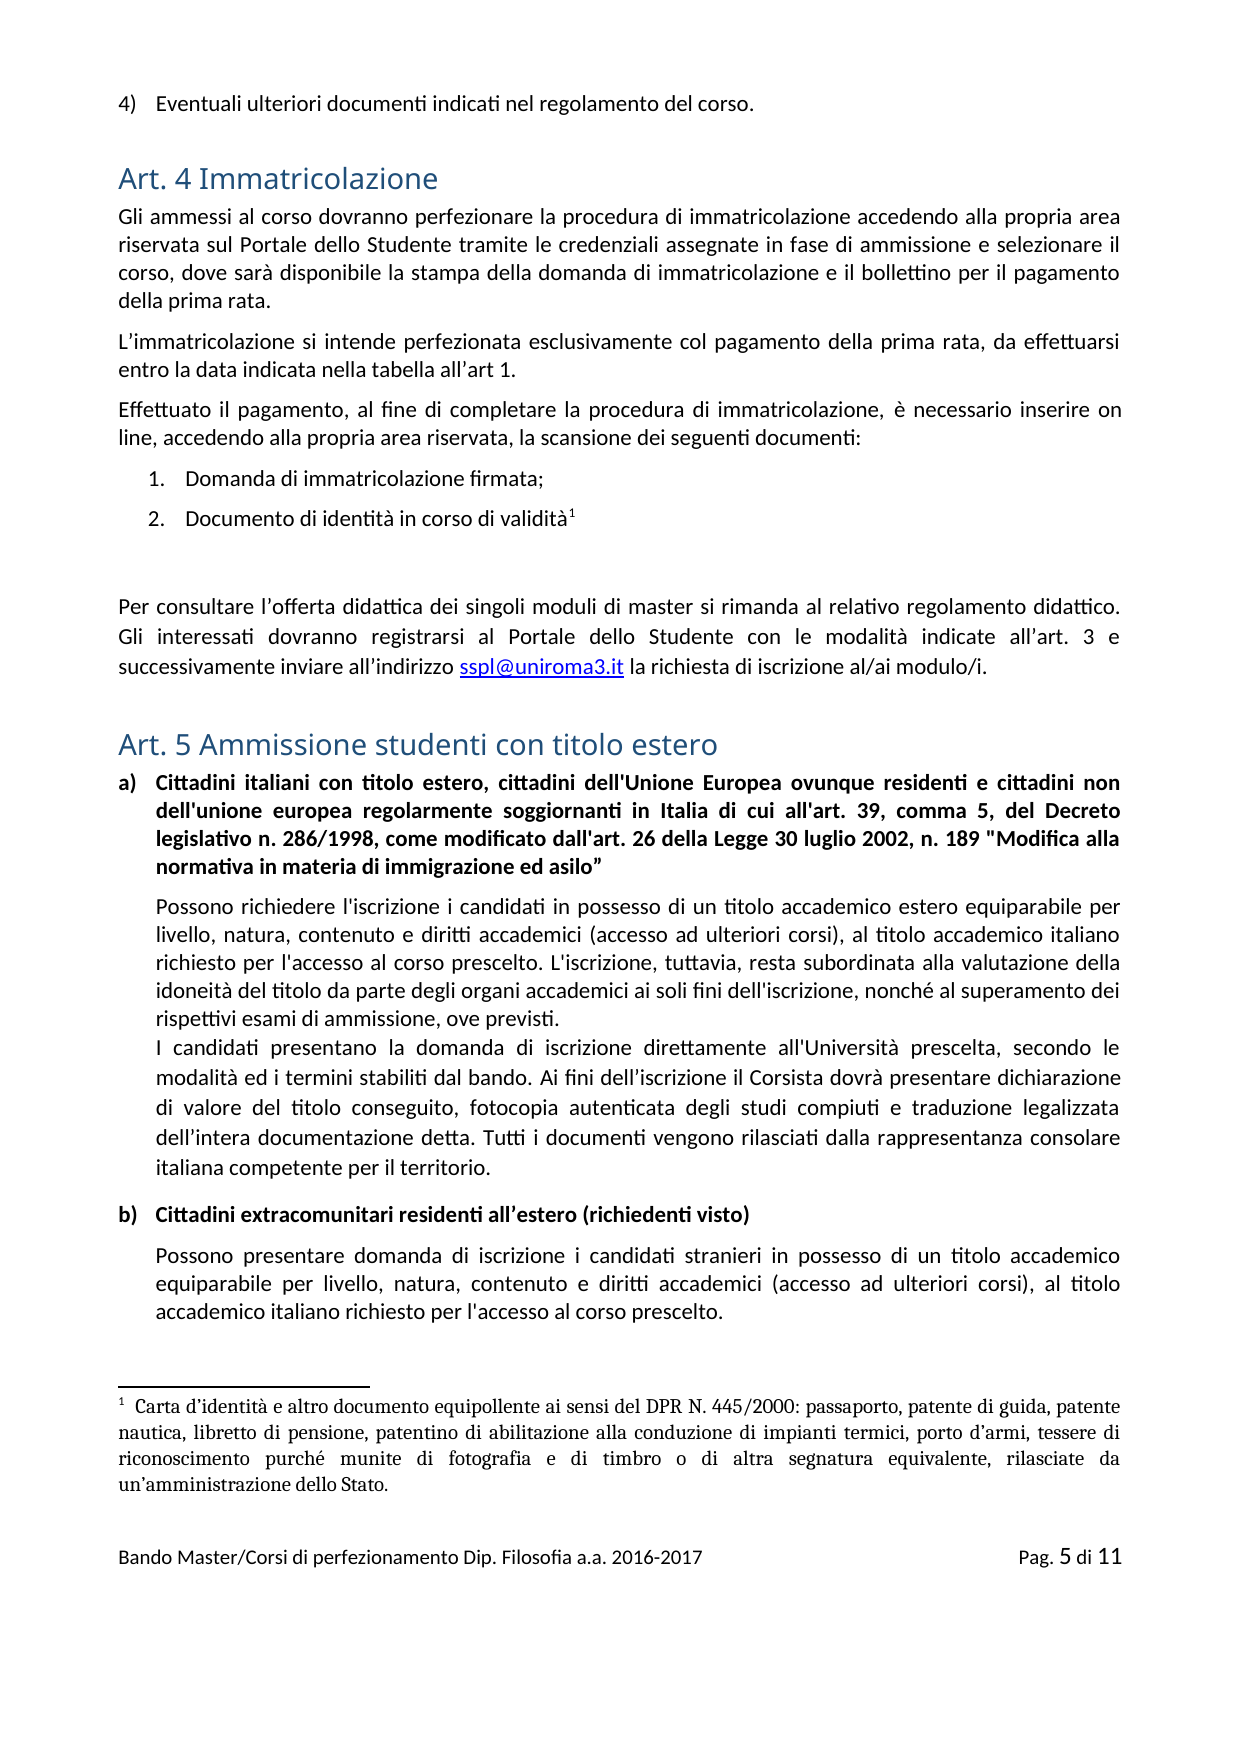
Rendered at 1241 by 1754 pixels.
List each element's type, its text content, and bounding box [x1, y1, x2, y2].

list Documento di identità in corso di validità [148, 504, 1122, 532]
text Possono presentare domanda di iscrizione i candidati stranieri in possesso di un titolo accademico equiparabile per livello, natura, contenuto e diritti accademici (accesso ad ulteriori corsi), al titolo accademico italiano richiesto per l'accesso al corso prescelto. [155, 1241, 1122, 1325]
text I candidati presentano la domanda di iscrizione direttamente all'Università prescelta, secondo le modalità ed i termini stabiliti dal bando. Ai fini dell’iscrizione il Corsista dovrà presentare dichiarazione di valore del titolo conseguito, fotocopia autenticata degli studi compiuti e traduzione legalizzata dell’intera documentazione detta. Tutti i documenti vengono rilasciati dalla rappresentanza consolare italiana competente per il territorio. [156, 1033, 1122, 1181]
list Domanda di immatricolazione firmata; [148, 464, 1122, 492]
list Cittadini italiani con titolo estero, cittadini dell'Unione Europea ovunque residenti e cittadini non dell'unione europea regolarmente soggiornanti in Italia di cui all'art. 39, comma 5, del Decreto legislativo n. 286/1998, come modificato dall'art. 26 della Legge 30 luglio 2002, n. 189 "Modifica alla normativa in materia di immigrazione ed asilo” [118, 768, 1122, 880]
subtitle Art. 5 Ammissione studenti con titolo estero [118, 724, 1122, 764]
list Eventuali ulteriori documenti indicati nel regolamento del corso. [118, 89, 1122, 117]
subtitle Art. 4 Immatricolazione [118, 158, 1122, 198]
text L’immatricolazione si intende perfezionata esclusivamente col pagamento della prima rata, da effettuarsi entro la data indicata nella tabella all’art 1. [118, 327, 1122, 383]
list Cittadini extracomunitari residenti all’estero (richiedenti visto) [118, 1200, 1122, 1228]
text Per consultare l’offerta didattica dei singoli moduli di master si rimanda al relativo regolamento didattico. Gli interessati dovranno registrarsi al Portale dello Studente con le modalità indicate all’art. 3 e successivamente inviare all’indirizzo sspl@uniroma3.it la richiesta di iscrizione al/ai modulo/i. [118, 592, 1122, 680]
text Effettuato il pagamento, al fine di completare la procedura di immatricolazione, è necessario inserire on line, accedendo alla propria area riservata, la scansione dei seguenti documenti: [118, 395, 1122, 451]
text Gli ammessi al corso dovranno perfezionare la procedura di immatricolazione accedendo alla propria area riservata sul Portale dello Studente tramite le credenziali assegnate in fase di ammissione e selezionare il corso, dove sarà disponibile la stampa della domanda di immatricolazione e il bollettino per il pagamento della prima rata. [118, 202, 1122, 314]
text Possono richiedere l'iscrizione i candidati in possesso di un titolo accademico estero equiparabile per livello, natura, contenuto e diritti accademici (accesso ad ulteriori corsi), al titolo accademico italiano richiesto per l'accesso al corso prescelto. L'iscrizione, tuttavia, resta subordinata alla valutazione della idoneità del titolo da parte degli organi accademici ai soli fini dell'iscrizione, nonché al superamento dei rispettivi esami di ammissione, ove previsti. [156, 892, 1122, 1033]
